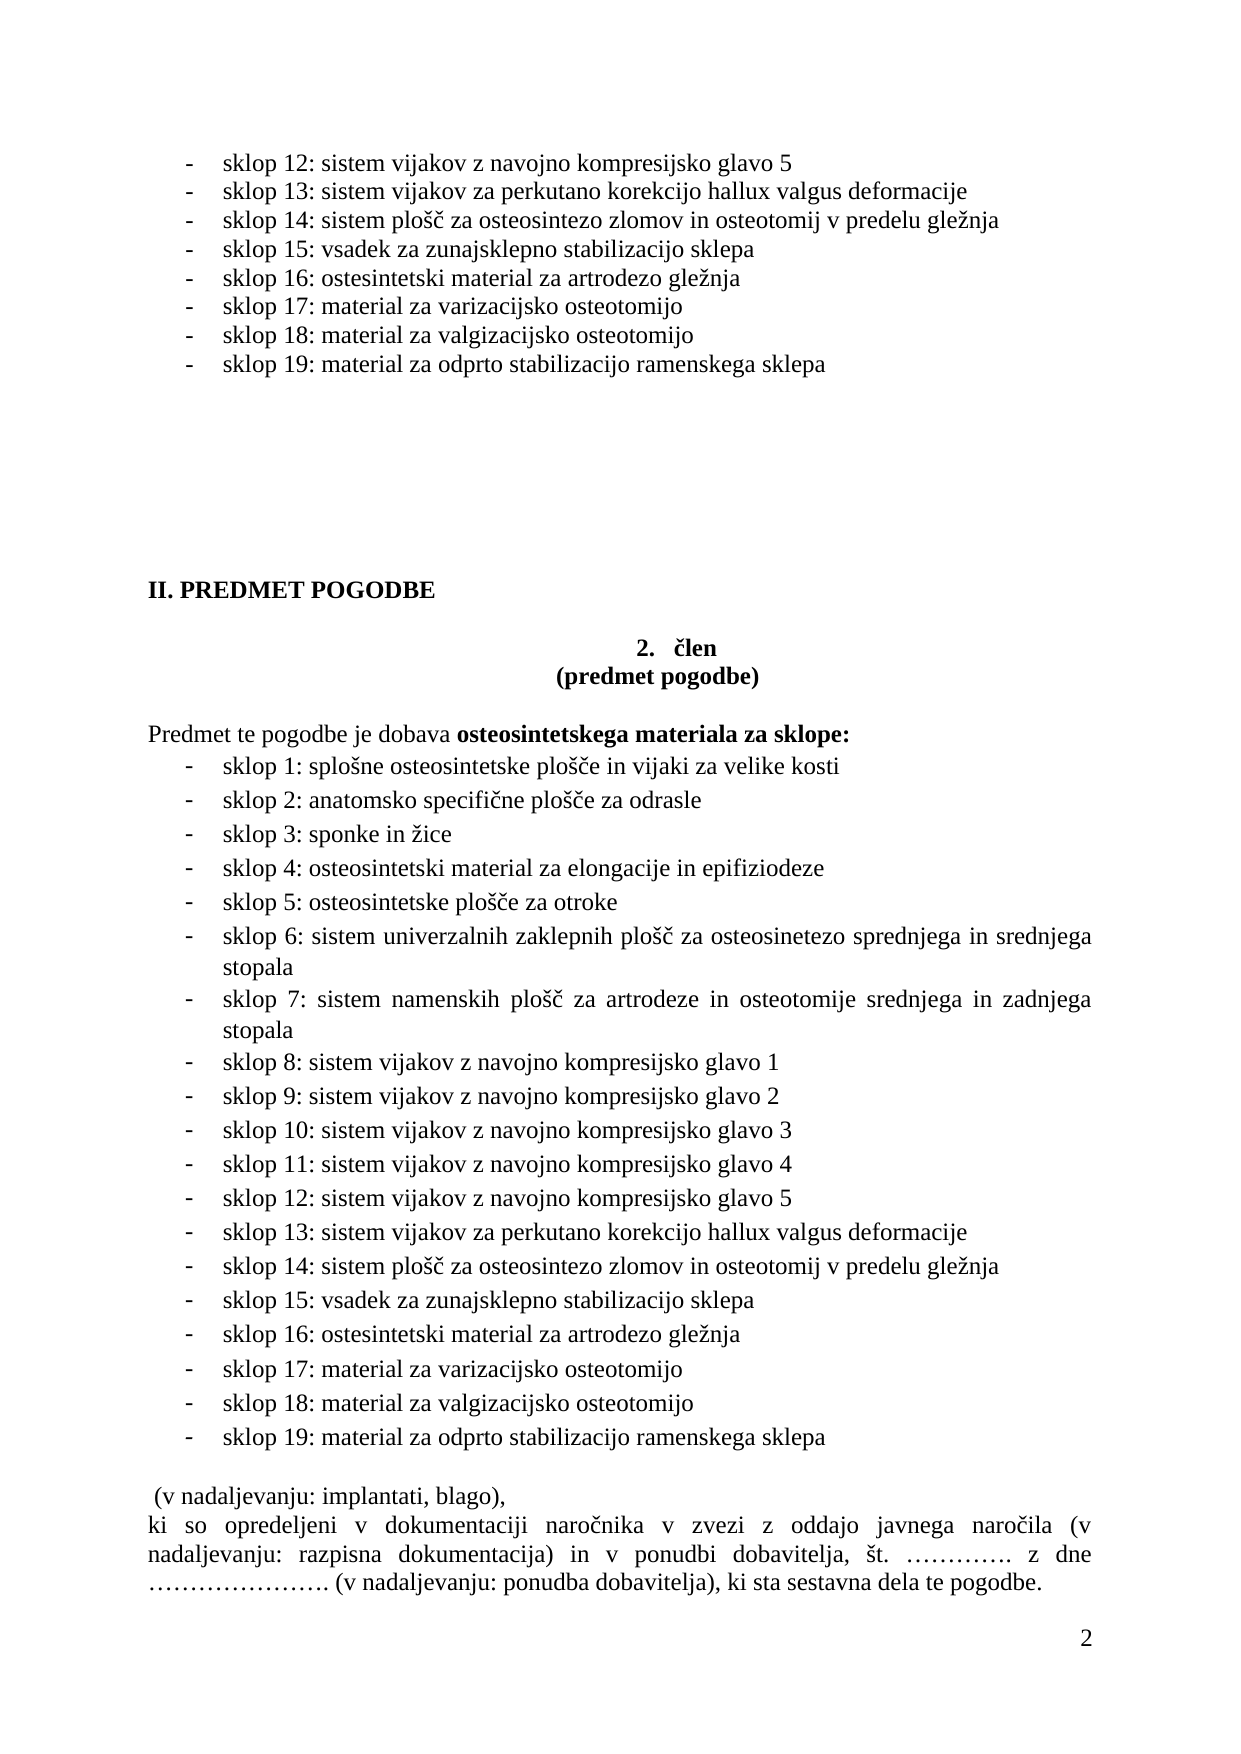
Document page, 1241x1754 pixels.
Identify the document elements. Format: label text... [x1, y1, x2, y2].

list člen [260, 633, 1093, 661]
list sklop 19: material za odprto stabilizacijo ramenskega sklepa [185, 1418, 1093, 1452]
list sklop 5: osteosintetske plošče za otroke [185, 884, 1093, 918]
list sklop 14: sistem plošč za osteosintezo zlomov in osteotomij v predelu gležnja [185, 1248, 1093, 1282]
list sklop 4: osteosintetski material za elongacije in epifiziodeze [185, 850, 1093, 884]
list sklop 6: sistem univerzalnih zaklepnih plošč za osteosinetezo sprednjega in srednjega stopala [185, 918, 1093, 981]
list sklop 9: sistem vijakov z navojno kompresijsko glavo 2 [185, 1078, 1093, 1112]
list sklop 7: sistem namenskih plošč za artrodeze in osteotomije srednjega in zadnjega stopala [185, 981, 1093, 1044]
list sklop 2: anatomsko specifične plošče za odrasle [185, 782, 1093, 816]
list sklop 1: splošne osteosintetske plošče in vijaki za velike kosti [185, 748, 1093, 782]
list sklop 13: sistem vijakov za perkutano korekcijo hallux valgus deformacije [185, 176, 1093, 205]
list sklop 12: sistem vijakov z navojno kompresijsko glavo 5 [185, 1180, 1093, 1214]
list sklop 18: material za valgizacijsko osteotomijo [185, 1384, 1093, 1418]
list sklop 12: sistem vijakov z navojno kompresijsko glavo 5 [185, 148, 1093, 176]
text (v nadaljevanju: implantati, blago), [148, 1481, 1093, 1510]
list sklop 3: sponke in žice [185, 816, 1093, 850]
list sklop 17: material za varizacijsko osteotomijo [185, 291, 1093, 320]
list sklop 18: material za valgizacijsko osteotomijo [185, 320, 1093, 349]
list sklop 17: material za varizacijsko osteotomijo [185, 1350, 1093, 1384]
text ki so opredeljeni v dokumentaciji naročnika v zvezi z oddajo javnega naročila (v nadaljevanju: razpisna dokumentacija) in v ponudbi dobavitelja, št. …………. z dne …………………. (v nadaljevanju: ponudba dobavitelja), ki sta sestavna dela te pogodbe. [148, 1510, 1093, 1596]
list sklop 19: material za odprto stabilizacijo ramenskega sklepa [185, 349, 1093, 378]
text II. PREDMET POGODBE [148, 575, 1093, 604]
list sklop 10: sistem vijakov z navojno kompresijsko glavo 3 [185, 1112, 1093, 1146]
list (predmet pogodbe) [223, 661, 1093, 690]
list sklop 15: vsadek za zunajsklepno stabilizacijo sklepa [185, 1282, 1093, 1316]
list sklop 8: sistem vijakov z navojno kompresijsko glavo 1 [185, 1044, 1093, 1078]
list sklop 11: sistem vijakov z navojno kompresijsko glavo 4 [185, 1146, 1093, 1180]
text Predmet te pogodbe je dobava osteosintetskega materiala za sklope: [148, 719, 1093, 748]
list sklop 16: ostesintetski material za artrodezo gležnja [185, 263, 1093, 291]
list sklop 14: sistem plošč za osteosintezo zlomov in osteotomij v predelu gležnja [185, 205, 1093, 234]
list sklop 13: sistem vijakov za perkutano korekcijo hallux valgus deformacije [185, 1214, 1093, 1248]
list sklop 16: ostesintetski material za artrodezo gležnja [185, 1316, 1093, 1350]
list sklop 15: vsadek za zunajsklepno stabilizacijo sklepa [185, 234, 1093, 263]
